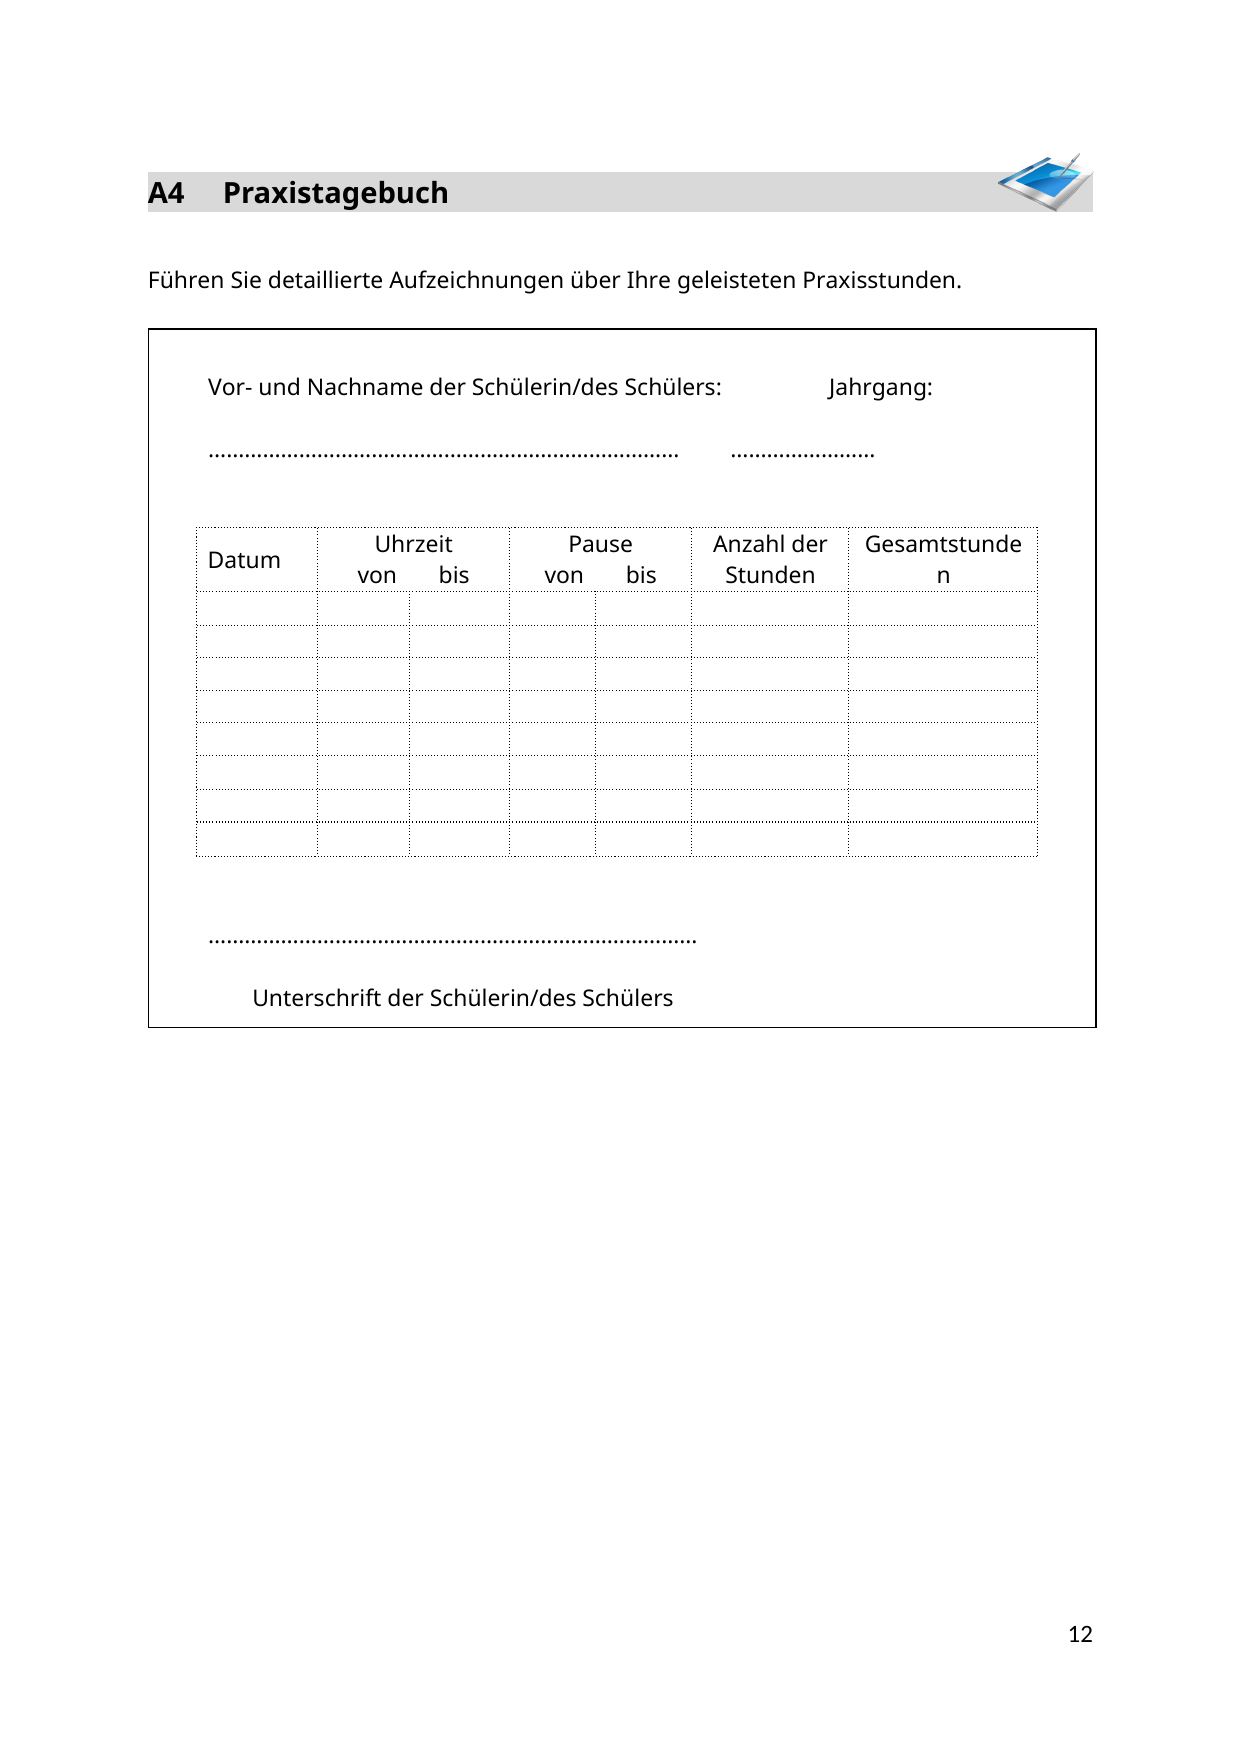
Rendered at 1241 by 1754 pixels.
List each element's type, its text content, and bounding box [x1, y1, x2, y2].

subtitle A4 Praxistagebuch [148, 172, 997, 212]
text Führen Sie detaillierte Aufzeichnungen über Ihre geleisteten Praxisstunden. [148, 263, 1093, 295]
picture [997, 127, 1096, 225]
